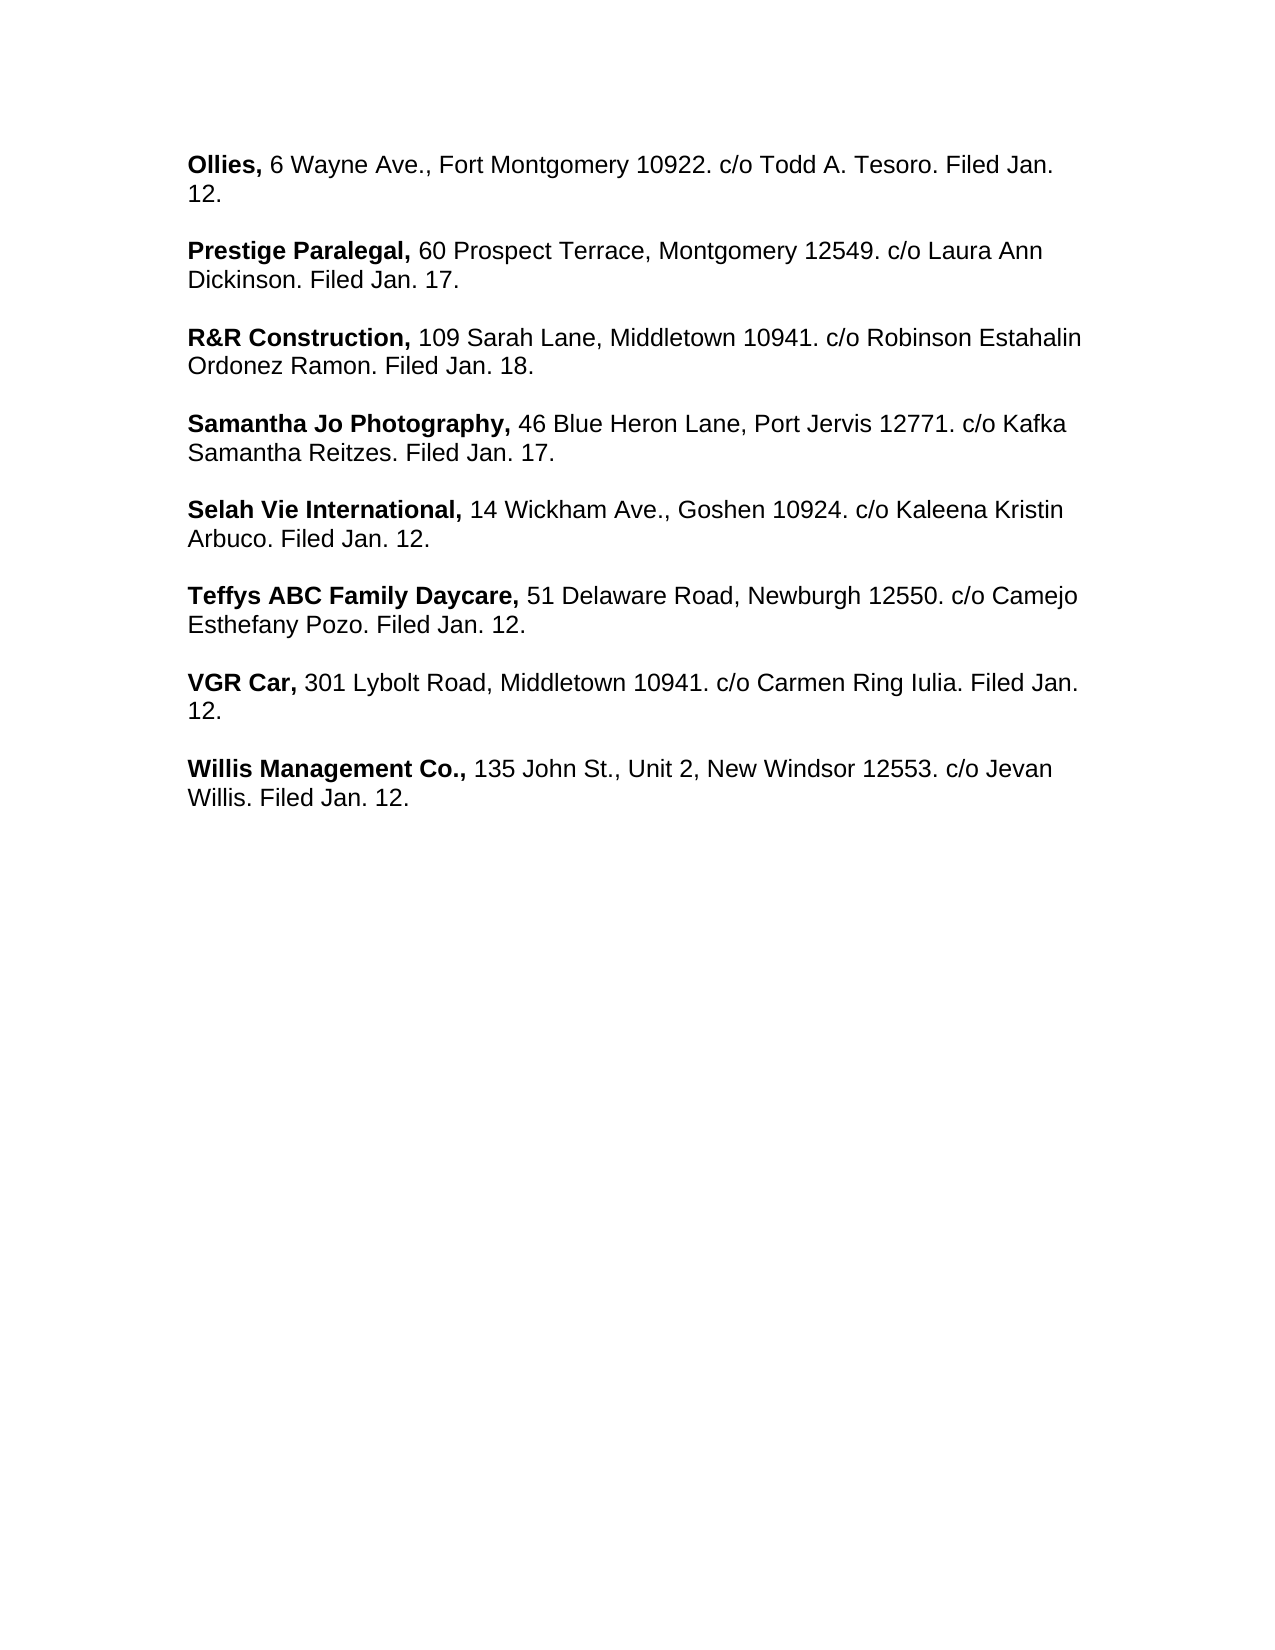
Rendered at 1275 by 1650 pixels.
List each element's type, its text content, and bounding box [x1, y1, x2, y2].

text VGR Car, 301 Lybolt Road, Middletown 10941. c/o Carmen Ring Iulia. Filed Jan. 12. [187, 667, 1087, 725]
text Selah Vie International, 14 Wickham Ave., Goshen 10924. c/o Kaleena Kristin Arbuco. Filed Jan. 12. [187, 495, 1087, 552]
text Prestige Paralegal, 60 Prospect Terrace, Montgomery 12549. c/o Laura Ann Dickinson. Filed Jan. 17. [187, 236, 1087, 294]
text Samantha Jo Photography, 46 Blue Heron Lane, Port Jervis 12771. c/o Kafka Samantha Reitzes. Filed Jan. 17. [187, 409, 1087, 466]
text Teffys ABC Family Daycare, 51 Delaware Road, Newburgh 12550. c/o Camejo Esthefany Pozo. Filed Jan. 12. [187, 581, 1087, 639]
text Ollies, 6 Wayne Ave., Fort Montgomery 10922. c/o Todd A. Tesoro. Filed Jan. 12. [187, 150, 1087, 207]
text Willis Management Co., 135 John St., Unit 2, New Windsor 12553. c/o Jevan Willis. Filed Jan. 12. [187, 754, 1087, 811]
text R&R Construction, 109 Sarah Lane, Middletown 10941. c/o Robinson Estahalin Ordonez Ramon. Filed Jan. 18. [187, 322, 1087, 380]
